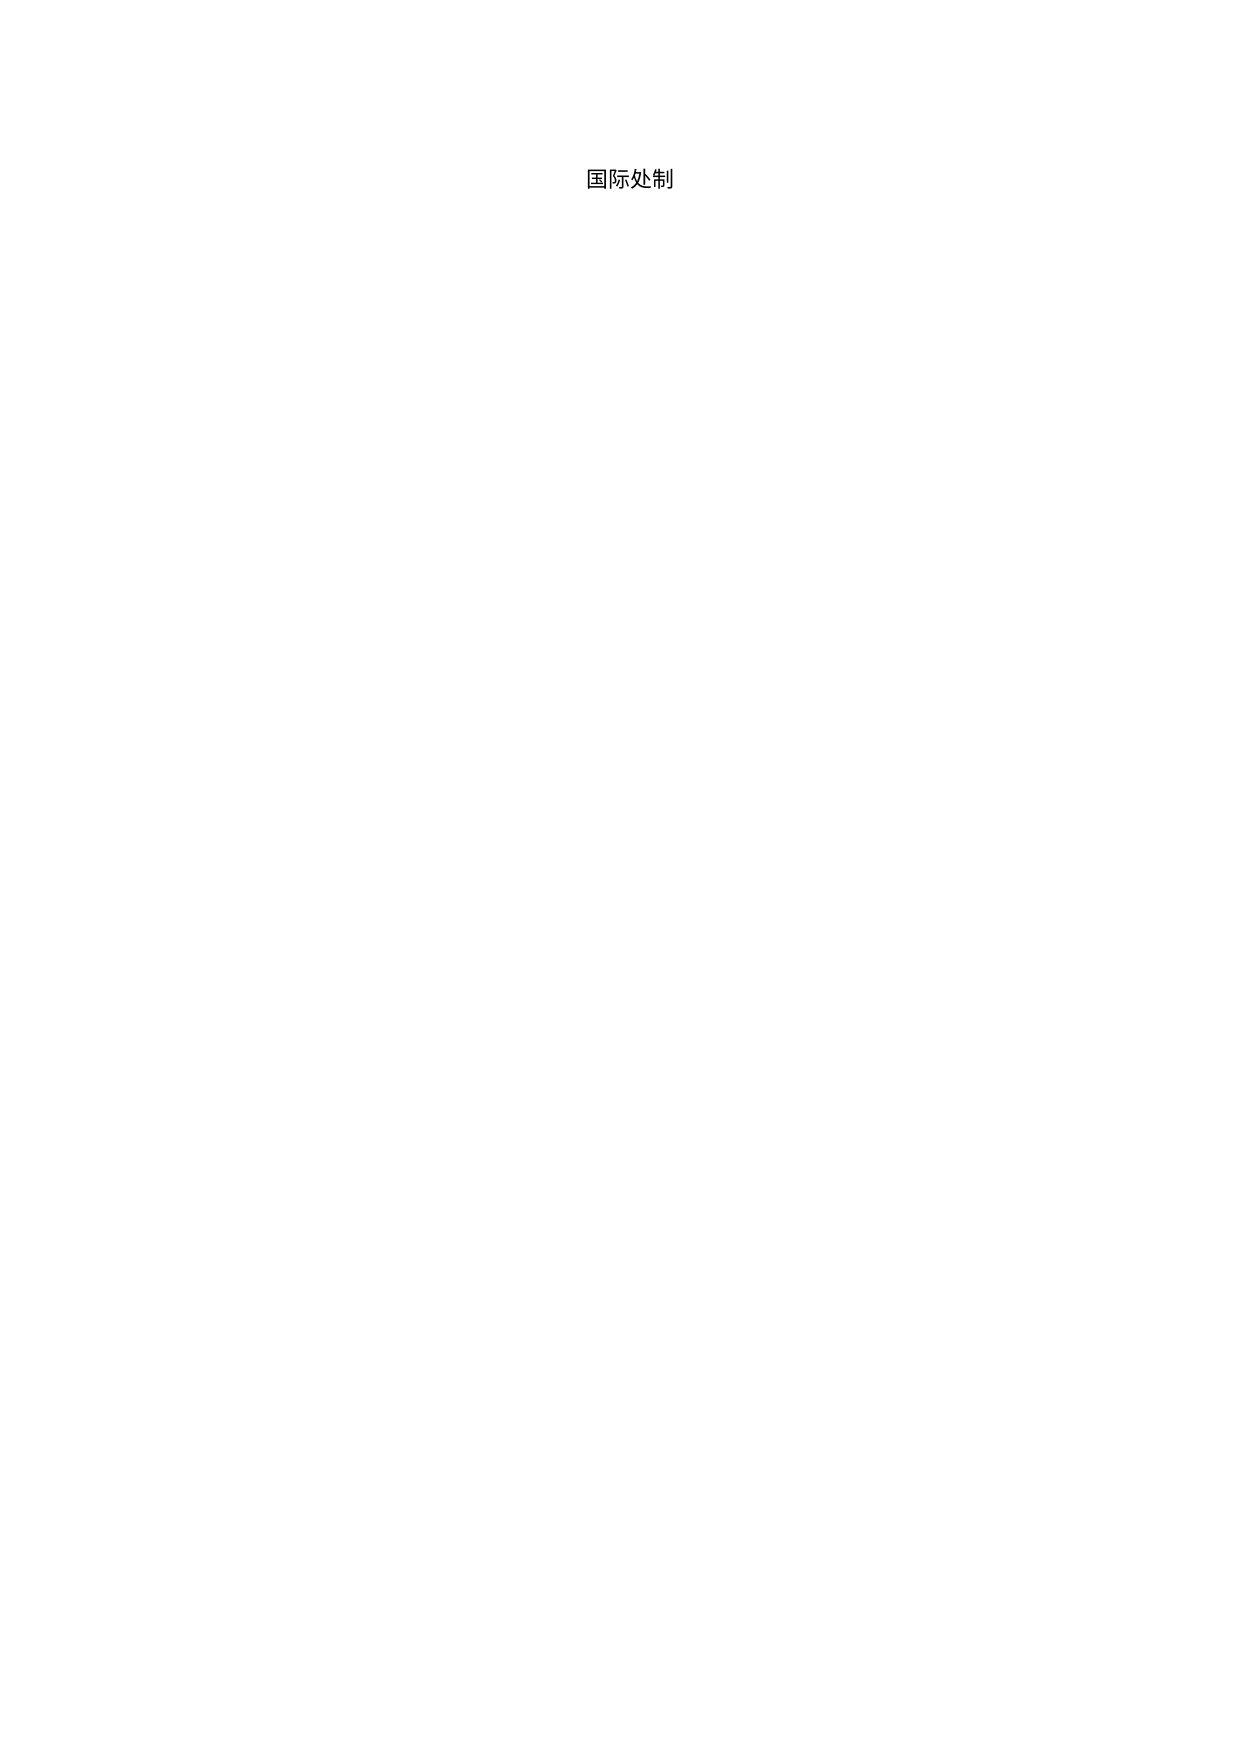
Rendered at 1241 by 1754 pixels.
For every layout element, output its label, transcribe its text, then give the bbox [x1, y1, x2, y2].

text 国际处制 [187, 162, 1053, 194]
